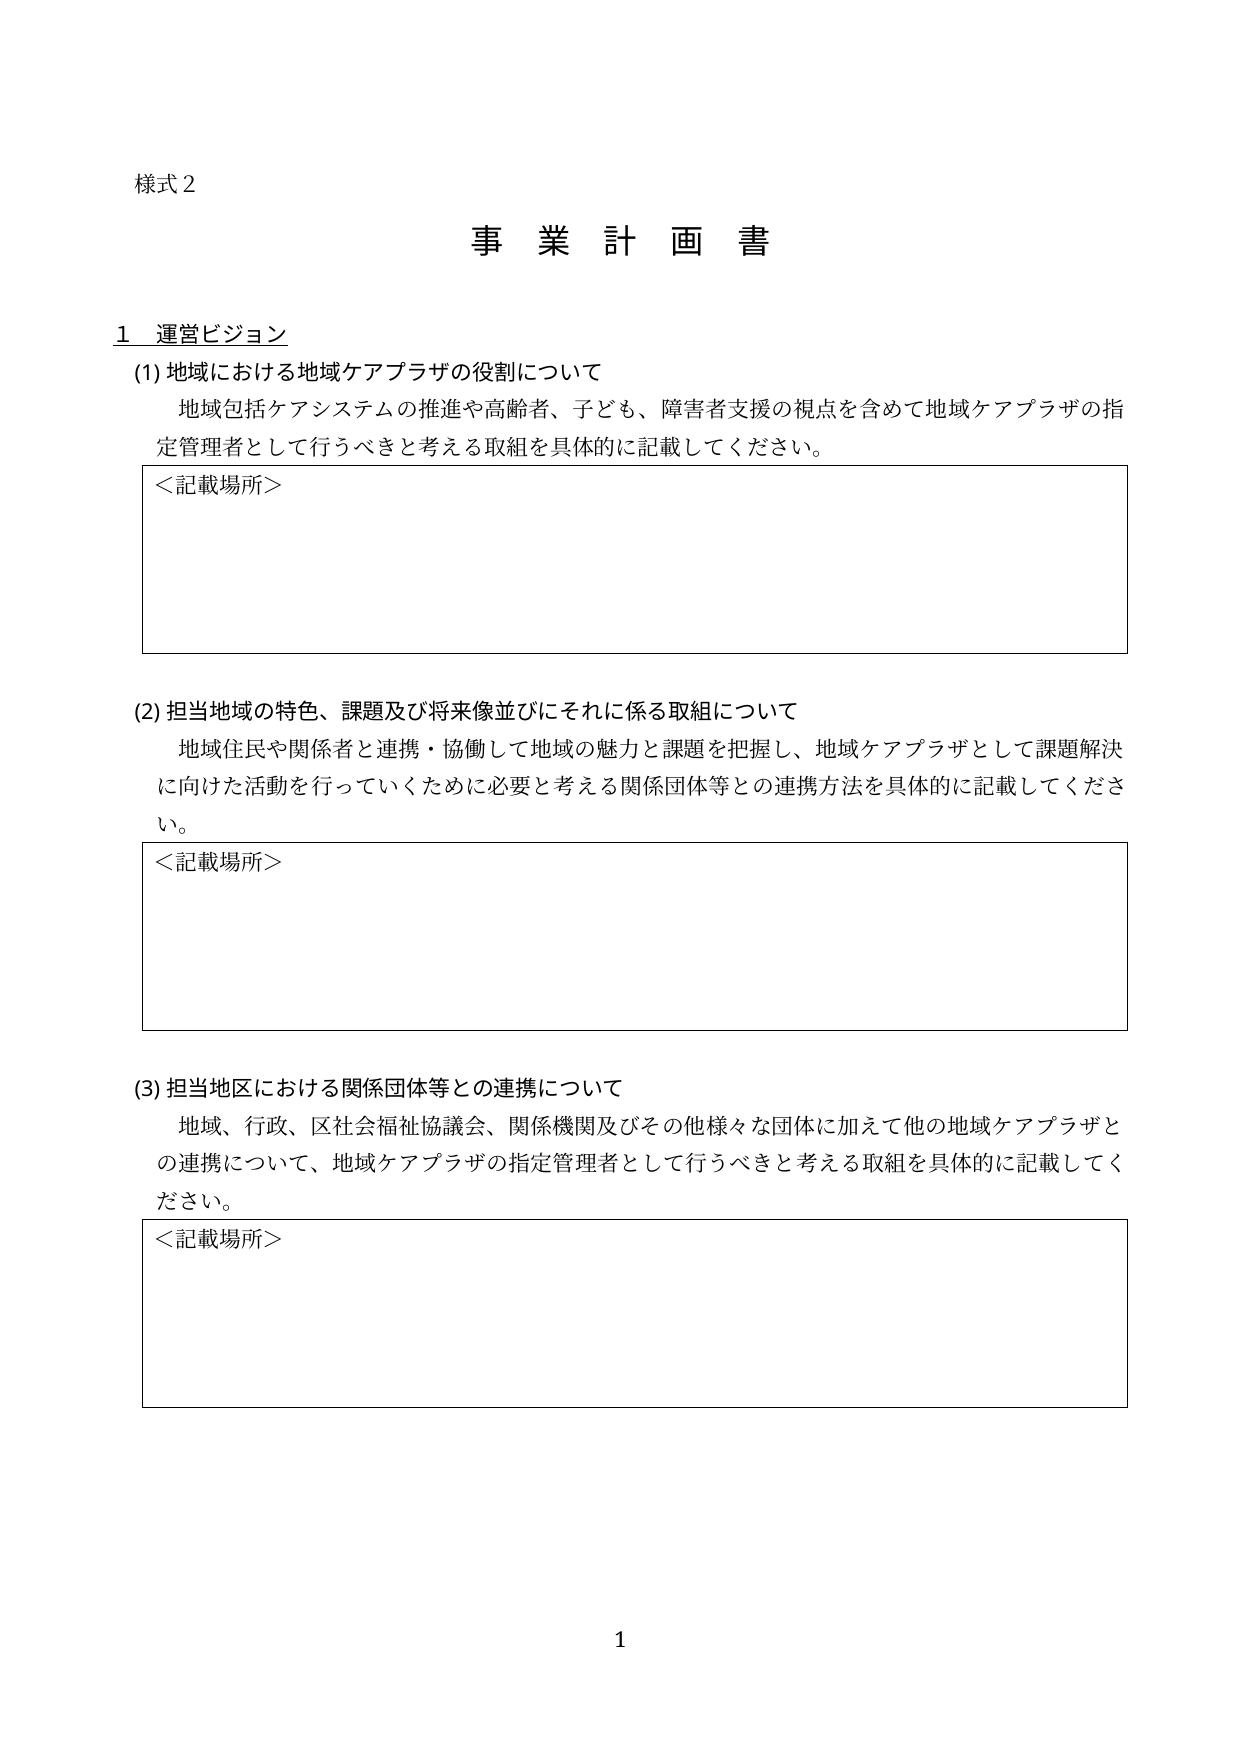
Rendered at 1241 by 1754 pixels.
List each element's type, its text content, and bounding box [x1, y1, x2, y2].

table_header ＜記載場所＞ [143, 1220, 1127, 1407]
text 様式２ [112, 164, 1128, 202]
text 事 業 計 画 書 [112, 202, 1128, 277]
table_header ＜記載場所＞ [143, 843, 1127, 1030]
text 地域、行政、区社会福祉協議会、関係機関及びその他様々な団体に加えて他の地域ケアプラザとの連携について、地域ケアプラザの指定管理者として行うべきと考える取組を具体的に記載してください。 [134, 1106, 1128, 1219]
text １ 運営ビジョン [112, 314, 1128, 352]
table_header ＜記載場所＞ [143, 466, 1127, 653]
text 地域包括ケアシステムの推進や高齢者、子ども、障害者支援の視点を含めて地域ケアプラザの指定管理者として行うべきと考える取組を具体的に記載してください。 [156, 389, 1128, 464]
text (1) 地域における地域ケアプラザの役割について [112, 352, 1128, 389]
text (2) 担当地域の特色、課題及び将来像並びにそれに係る取組について [112, 692, 1128, 729]
text 地域住民や関係者と連携・協働して地域の魅力と課題を把握し、地域ケアプラザとして課題解決に向けた活動を行っていくために必要と考える関係団体等との連携方法を具体的に記載してください。 [134, 729, 1128, 842]
text (3) 担当地区における関係団体等との連携について [112, 1069, 1128, 1106]
